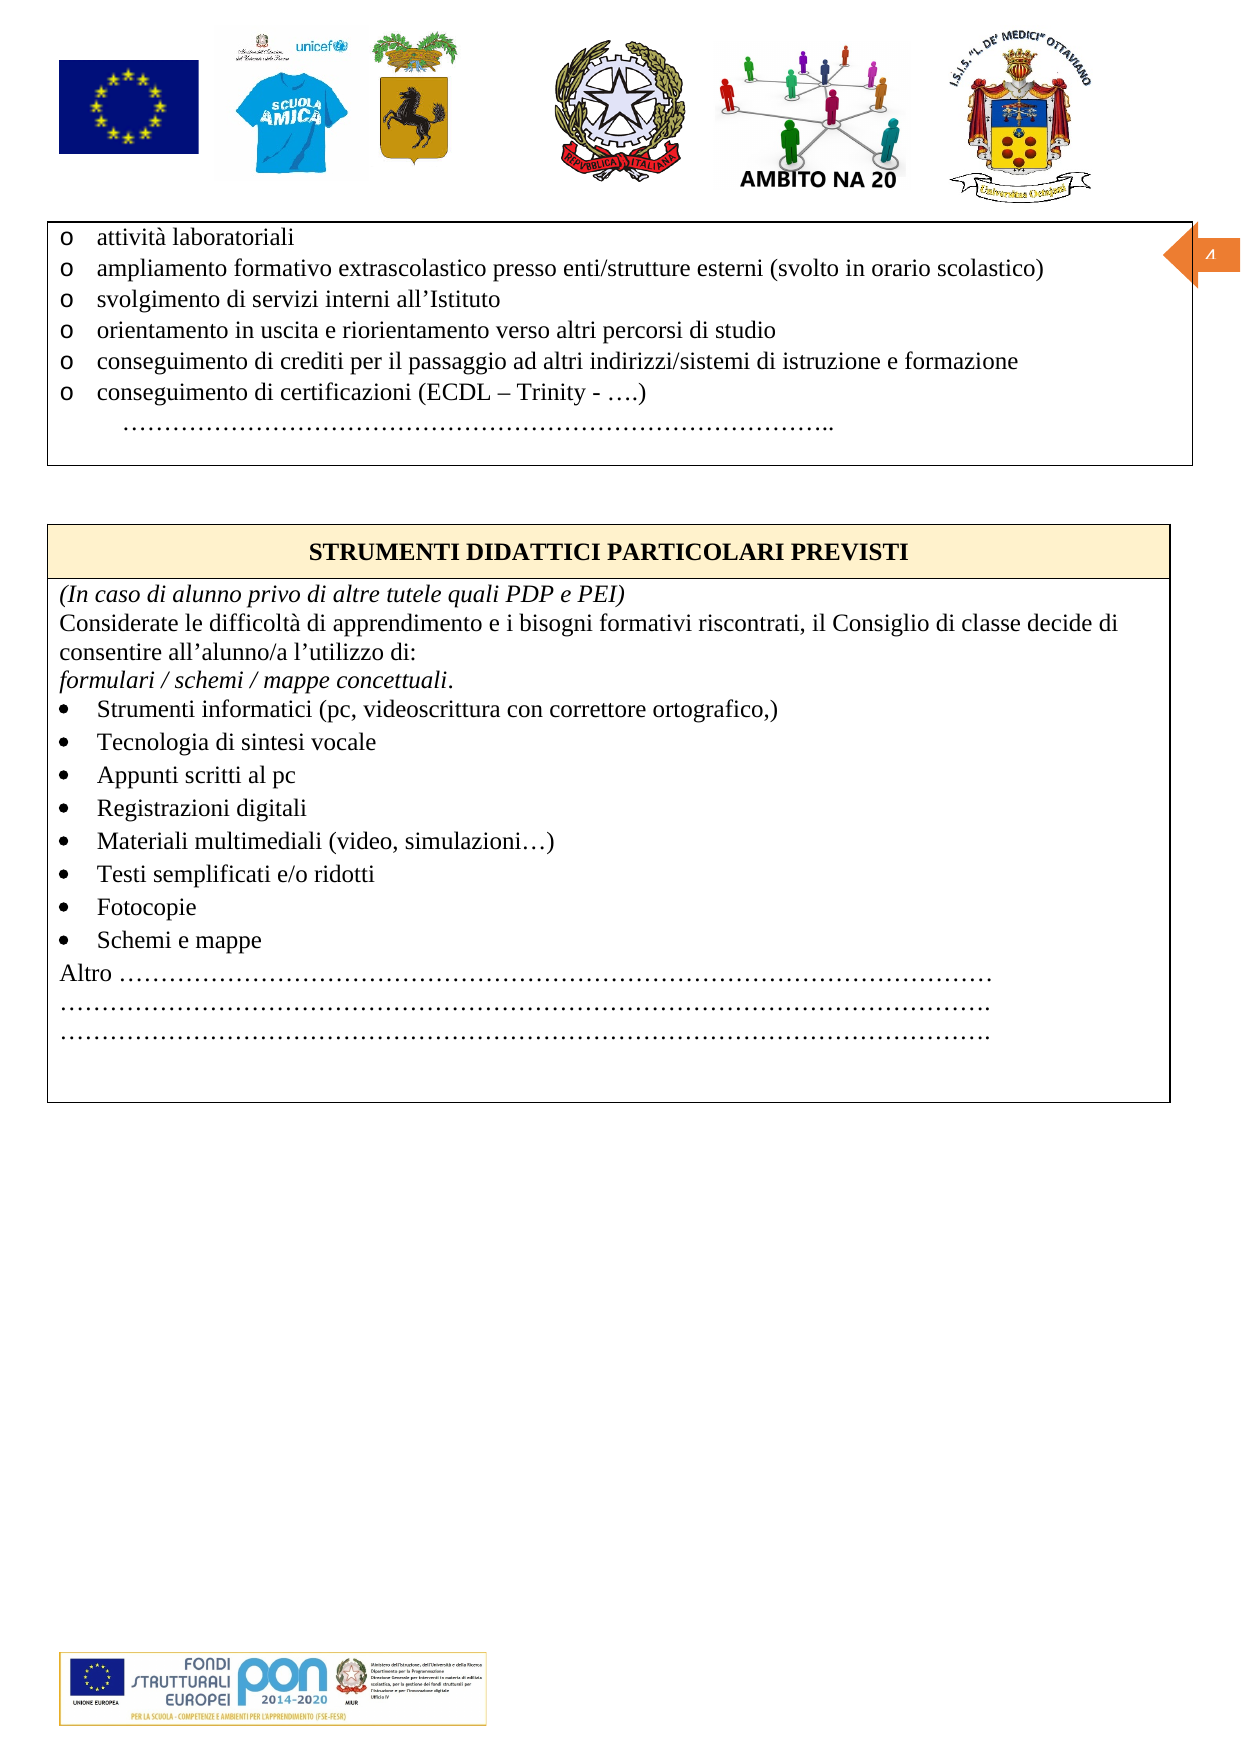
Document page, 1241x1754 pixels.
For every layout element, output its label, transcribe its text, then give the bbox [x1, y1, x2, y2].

picture [59, 60, 199, 154]
table_header STRUMENTI DIDATTICI PARTICOLARI PREVISTI [48, 525, 1169, 578]
picture [554, 40, 686, 182]
picture [713, 41, 911, 190]
picture [948, 25, 1094, 203]
picture [213, 25, 467, 181]
picture [59, 1652, 487, 1726]
table_cell (In caso di alunno privo di altre tutele quali PDP e PEI) Considerate le difficoltà di apprendimento e i bisogni formativi riscontrati, il Consiglio di classe decide di consentire all’alunno/a l’utilizzo di: formulari / schemi / mappe concettuali. Strumenti informatici (pc, videoscrittura con correttore ortografico,) Tecnologia di sintesi vocale Appunti scritti al pc Registrazioni digitali Materiali multimediali (video, simulazioni…) Testi semplificati e/o ridotti Fotocopie Schemi e mappe Altro …………………………………………………………………………………………… …………………………………………………………………………………………………. …………………………………………………………………………………………………. [48, 579, 1169, 1102]
